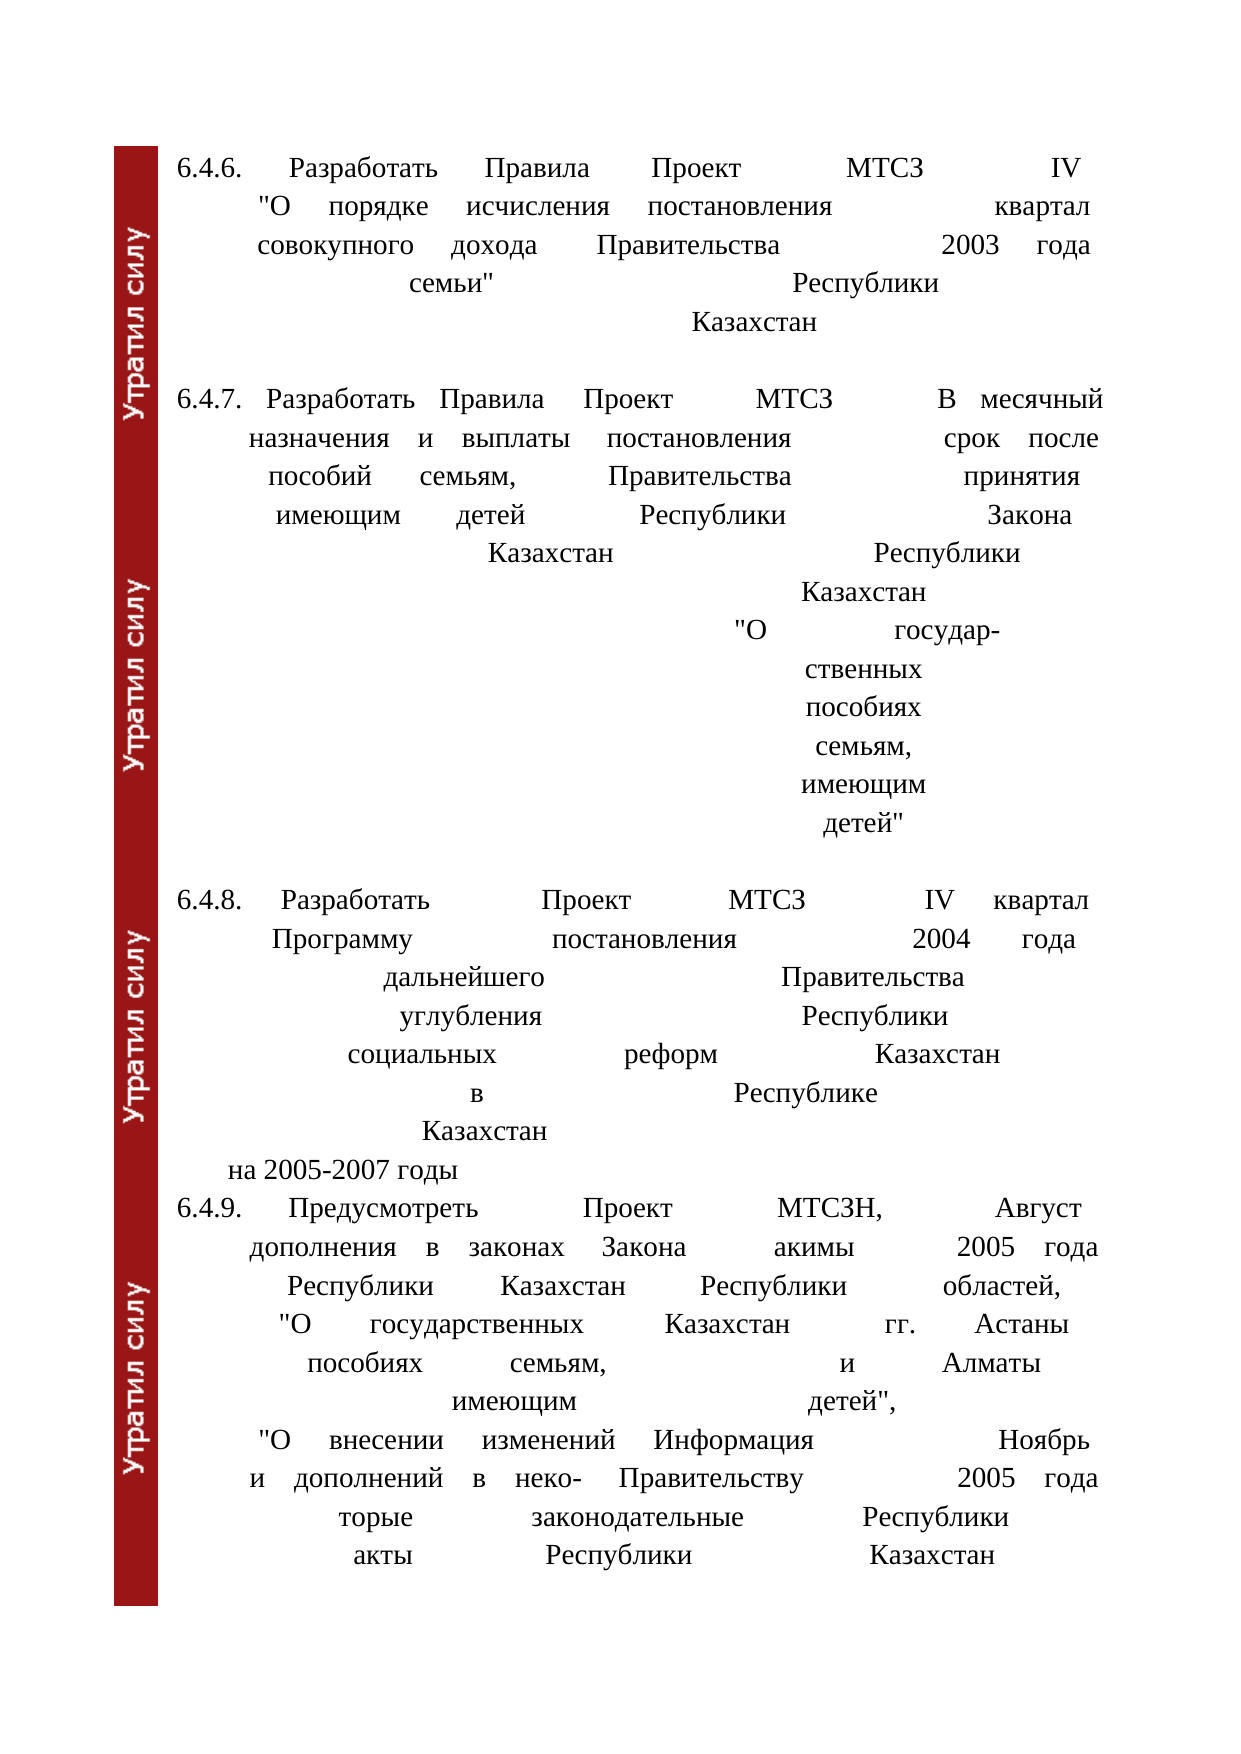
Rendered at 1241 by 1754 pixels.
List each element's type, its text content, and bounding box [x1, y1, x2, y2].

picture [114, 146, 158, 150]
picture [114, 1186, 158, 1191]
picture [114, 1571, 158, 1606]
